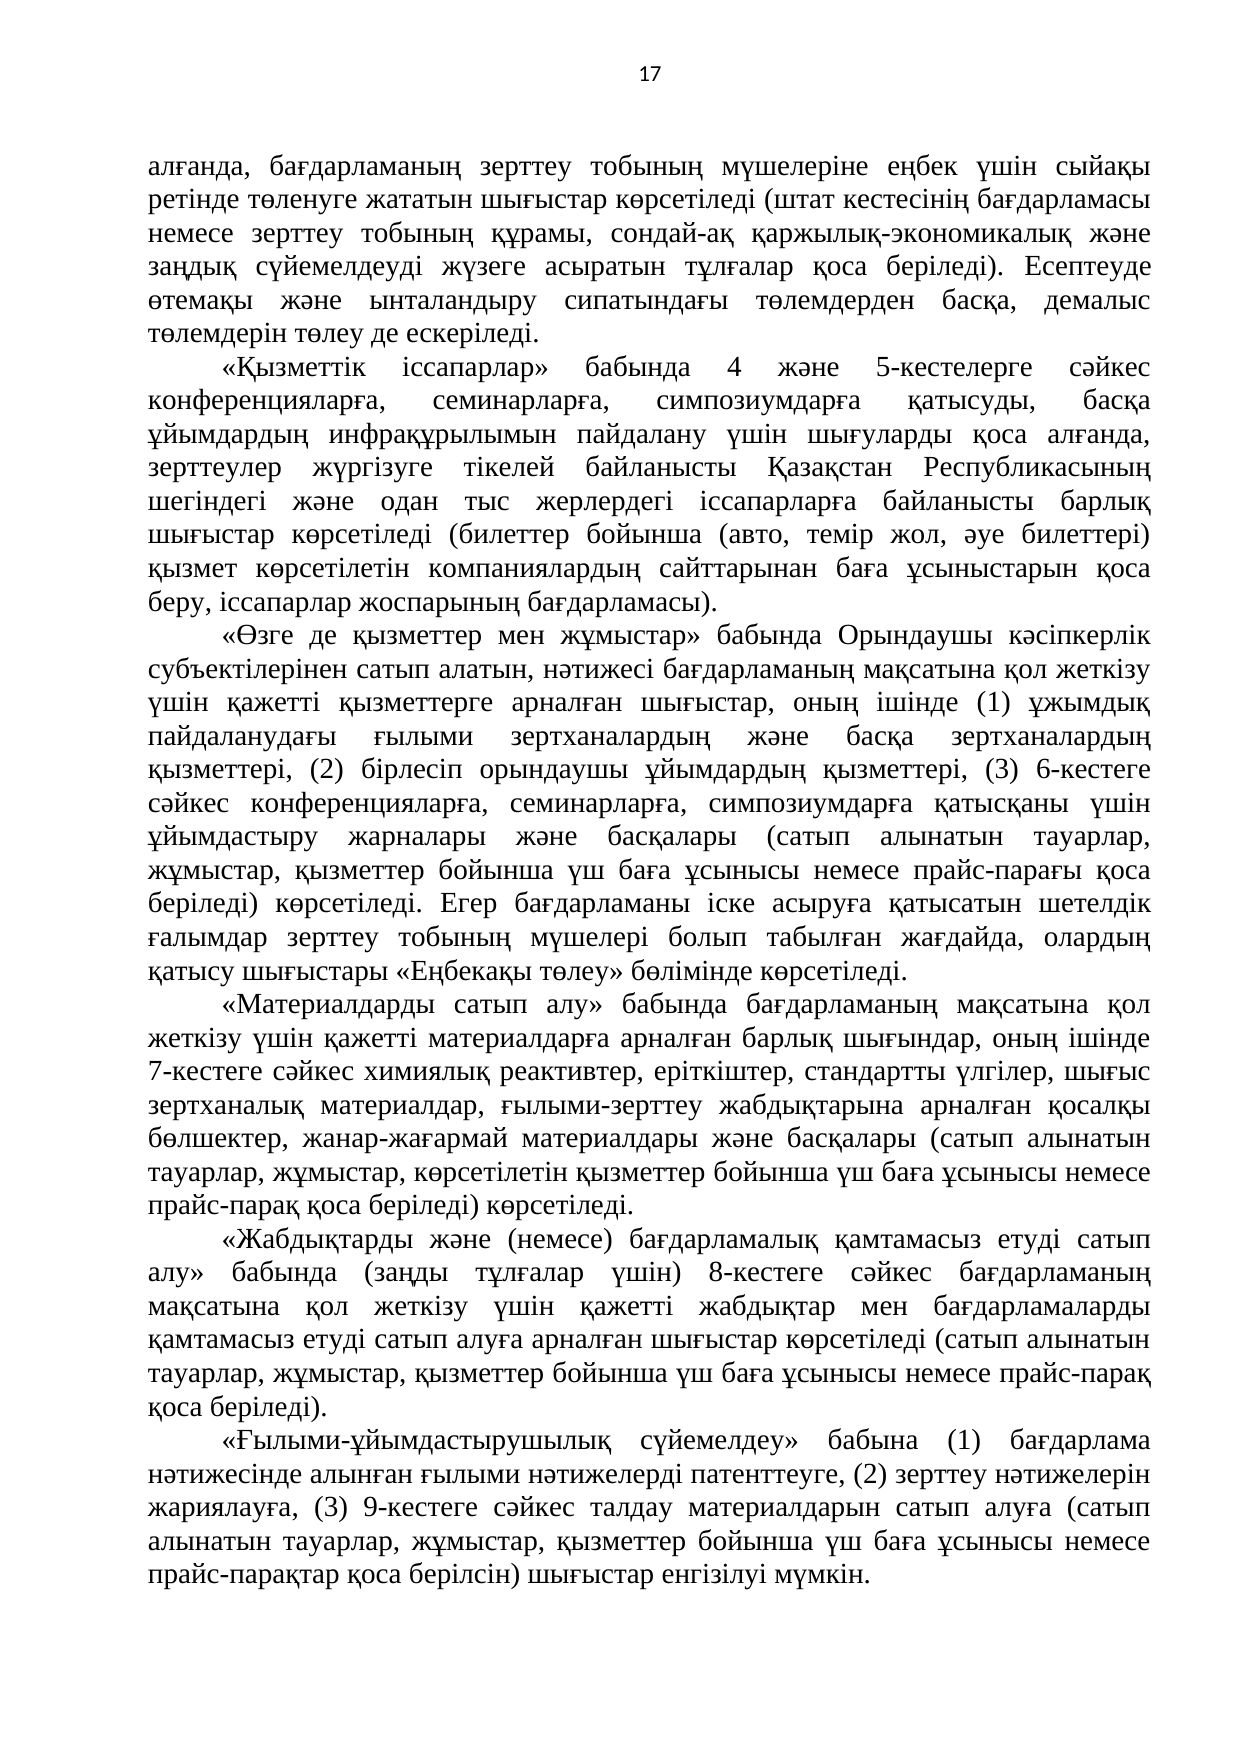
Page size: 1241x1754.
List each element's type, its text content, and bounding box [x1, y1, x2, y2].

text «Өзге де қызметтер мен жұмыстар» бабында Орындаушы кәсіпкерлік субъектілерінен сатып алатын, нәтижесі бағдарламаның мақсатына қол жеткізу үшін қажетті қызметтерге арналған шығыстар, оның ішінде (1) ұжымдық пайдаланудағы ғылыми зертханалардың және басқа зертханалардың қызметтері, (2) бірлесіп орындаушы ұйымдардың қызметтері, (3) 6-кестеге сәйкес конференцияларға, семинарларға, симпозиумдарға қатысқаны үшін ұйымдастыру жарналары және басқалары (сатып алынатын тауарлар, жұмыстар, қызметтер бойынша үш баға ұсынысы немесе прайс-парағы қоса беріледі) көрсетіледі. Егер бағдарламаны іске асыруға қатысатын шетелдік ғалымдар зерттеу тобының мүшелері болып табылған жағдайда, олардың қатысу шығыстары «Еңбекақы төлеу» бөлімінде көрсетіледі. [148, 617, 1152, 986]
text «Материалдарды сатып алу» бабында бағдарламаның мақсатына қол жеткізу үшін қажетті материалдарға арналған барлық шығындар, оның ішінде 7-кестеге сәйкес химиялық реактивтер, еріткіштер, стандартты үлгілер, шығыс зертханалық материалдар, ғылыми-зерттеу жабдықтарына арналған қосалқы бөлшектер, жанар-жағармай материалдары және басқалары (сатып алынатын тауарлар, жұмыстар, көрсетілетін қызметтер бойынша үш баға ұсынысы немесе прайс-парақ қоса беріледі) көрсетіледі. [148, 986, 1152, 1221]
text «Жабдықтарды және (немесе) бағдарламалық қамтамасыз етуді сатып алу» бабында (заңды тұлғалар үшін) 8-кестеге сәйкес бағдарламаның мақсатына қол жеткізу үшін қажетті жабдықтар мен бағдарламаларды қамтамасыз етуді сатып алуға арналған шығыстар көрсетіледі (сатып алынатын тауарлар, жұмыстар, қызметтер бойынша үш баға ұсынысы немесе прайс-парақ қоса беріледі). [148, 1221, 1152, 1422]
text «Қызметтік іссапарлар» бабында 4 және 5-кестелерге сәйкес конференцияларға, семинарларға, симпозиумдарға қатысуды, басқа ұйымдардың инфрақұрылымын пайдалану үшін шығуларды қоса алғанда, зерттеулер жүргізуге тікелей байланысты Қазақстан Республикасының шегіндегі және одан тыс жерлердегі іссапарларға байланысты барлық шығыстар көрсетіледі (билеттер бойынша (авто, темір жол, әуе билеттері) қызмет көрсетілетін компаниялардың сайттарынан баға ұсыныстарын қоса беру, іссапарлар жоспарының бағдарламасы). [148, 349, 1152, 617]
text «Ғылыми-ұйымдастырушылық сүйемелдеу» бабына (1) бағдарлама нәтижесінде алынған ғылыми нәтижелерді патенттеуге, (2) зерттеу нәтижелерін жариялауға, (3) 9-кестеге сәйкес талдау материалдарын сатып алуға (сатып алынатын тауарлар, жұмыстар, қызметтер бойынша үш баға ұсынысы немесе прайс-парақтар қоса берілсін) шығыстар енгізілуі мүмкін. [148, 1422, 1152, 1590]
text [148, 148, 1152, 349]
